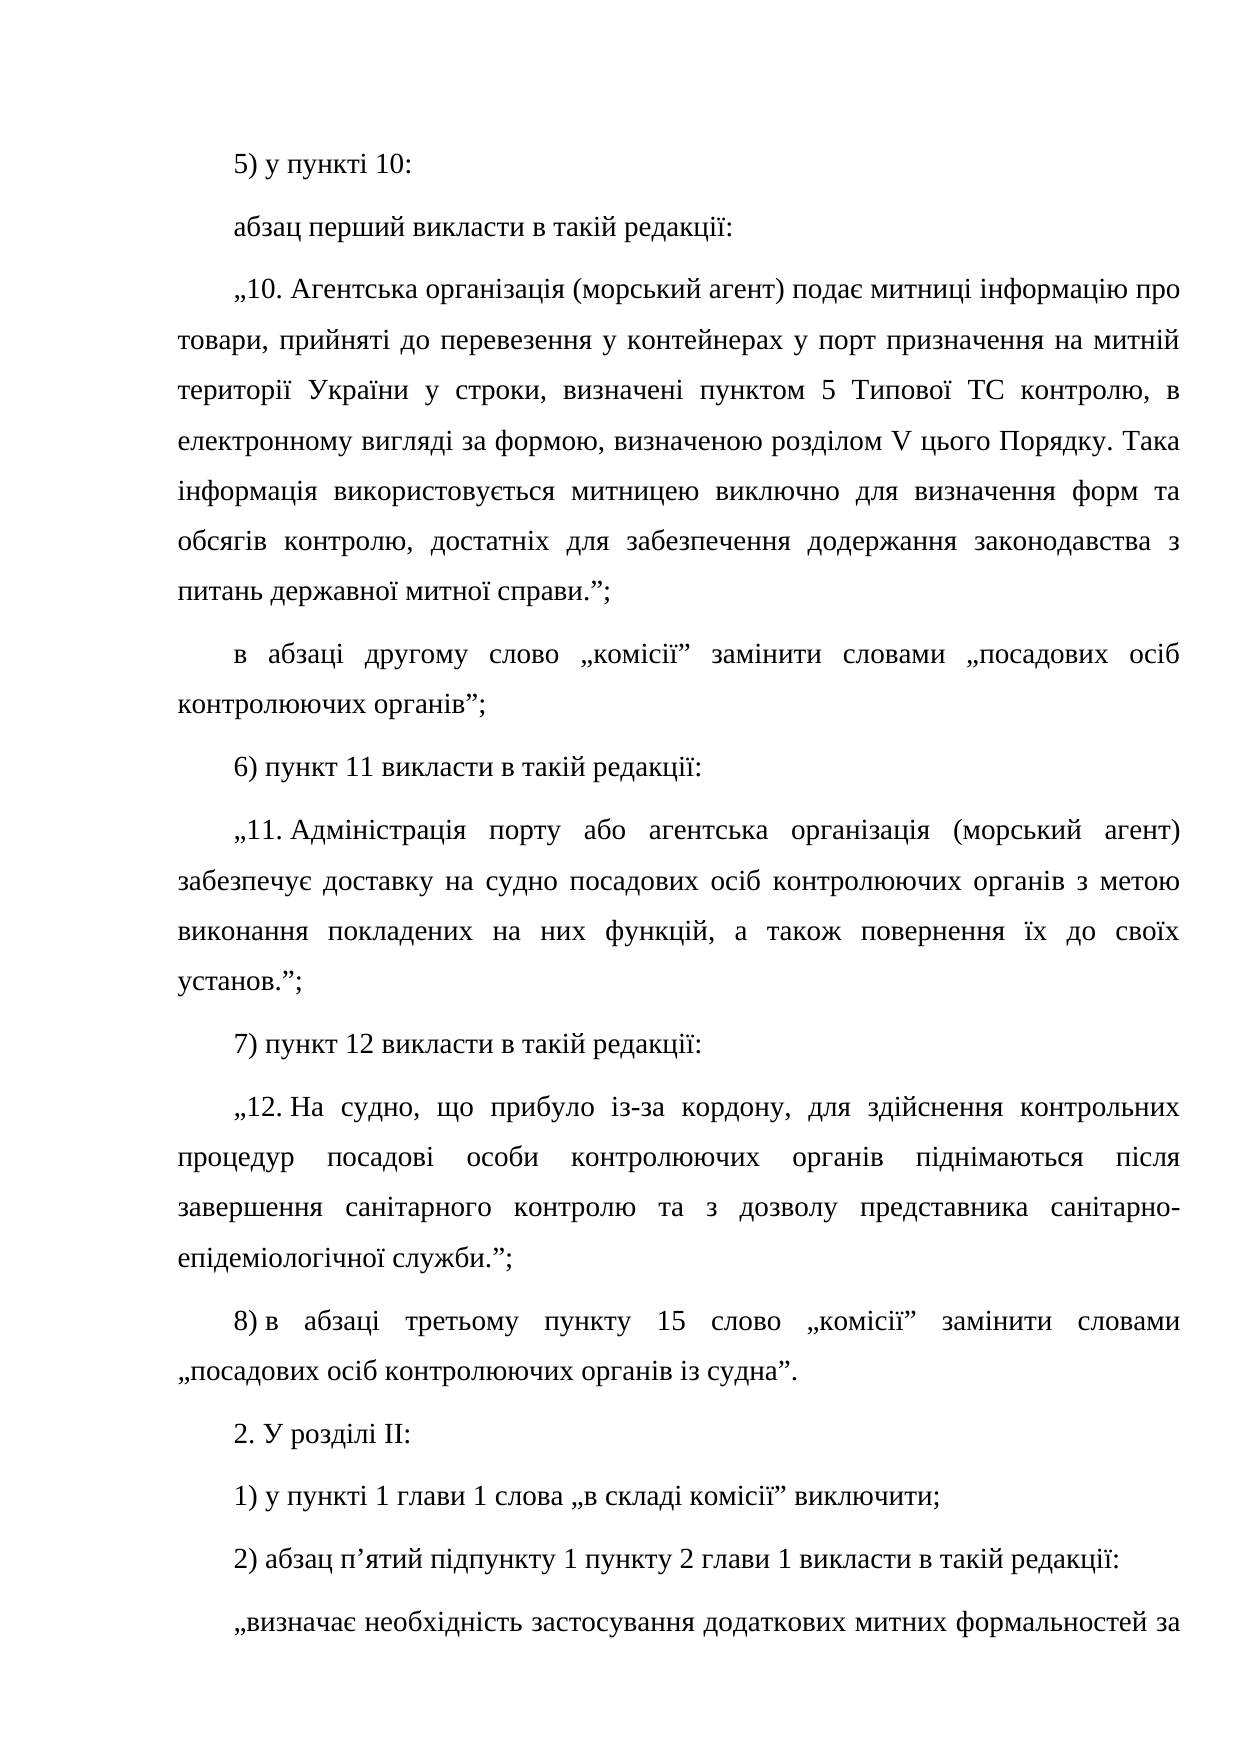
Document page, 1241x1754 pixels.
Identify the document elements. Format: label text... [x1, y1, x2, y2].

text 7) пункт 12 викласти в такій редакції: [177, 1026, 1181, 1059]
text 2. У розділі ІІ: [177, 1416, 1181, 1449]
text абзац перший викласти в такій редакції: [177, 209, 1181, 242]
text 1) у пункті 1 глави 1 слова „в складі комісії” виключити; [177, 1478, 1181, 1512]
text 6) пункт 11 викласти в такій редакції: [177, 749, 1181, 783]
text 5) у пункті 10: [177, 146, 1181, 179]
text „12. На судно, що прибуло із-за кордону, для здійснення контрольних процедур посадові особи контролюючих органів піднімаються після завершення санітарного контролю та з дозволу представника санітарно-епідеміологічної служби.”; [177, 1089, 1181, 1273]
text в абзаці другому слово „комісії” замінити словами „посадових осіб контролюючих органів”; [177, 636, 1181, 720]
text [177, 1604, 1181, 1638]
text 8) в абзаці третьому пункту 15 слово „комісії” замінити словами „посадових осіб контролюючих органів із судна”. [177, 1303, 1181, 1386]
text „10. Агентська організація (морський агент) подає митниці інформацію про товари, прийняті до перевезення у контейнерах у порт призначення на митній території України у строки, визначені пунктом 5 Типової ТС контролю, в електронному вигляді за формою, визначеною розділом V цього Порядку. Така інформація використовується митницею виключно для визначення форм та обсягів контролю, достатніх для забезпечення додержання законодавства з питань державної митної справи.”; [177, 272, 1181, 607]
text „11. Адміністрація порту або агентська організація (морський агент) забезпечує доставку на судно посадових осіб контролюючих органів з метою виконання покладених на них функцій, а також повернення їх до своїх установ.”; [177, 812, 1181, 997]
text 2) абзац п’ятий підпункту 1 пункту 2 глави 1 викласти в такій редакції: [177, 1541, 1181, 1575]
